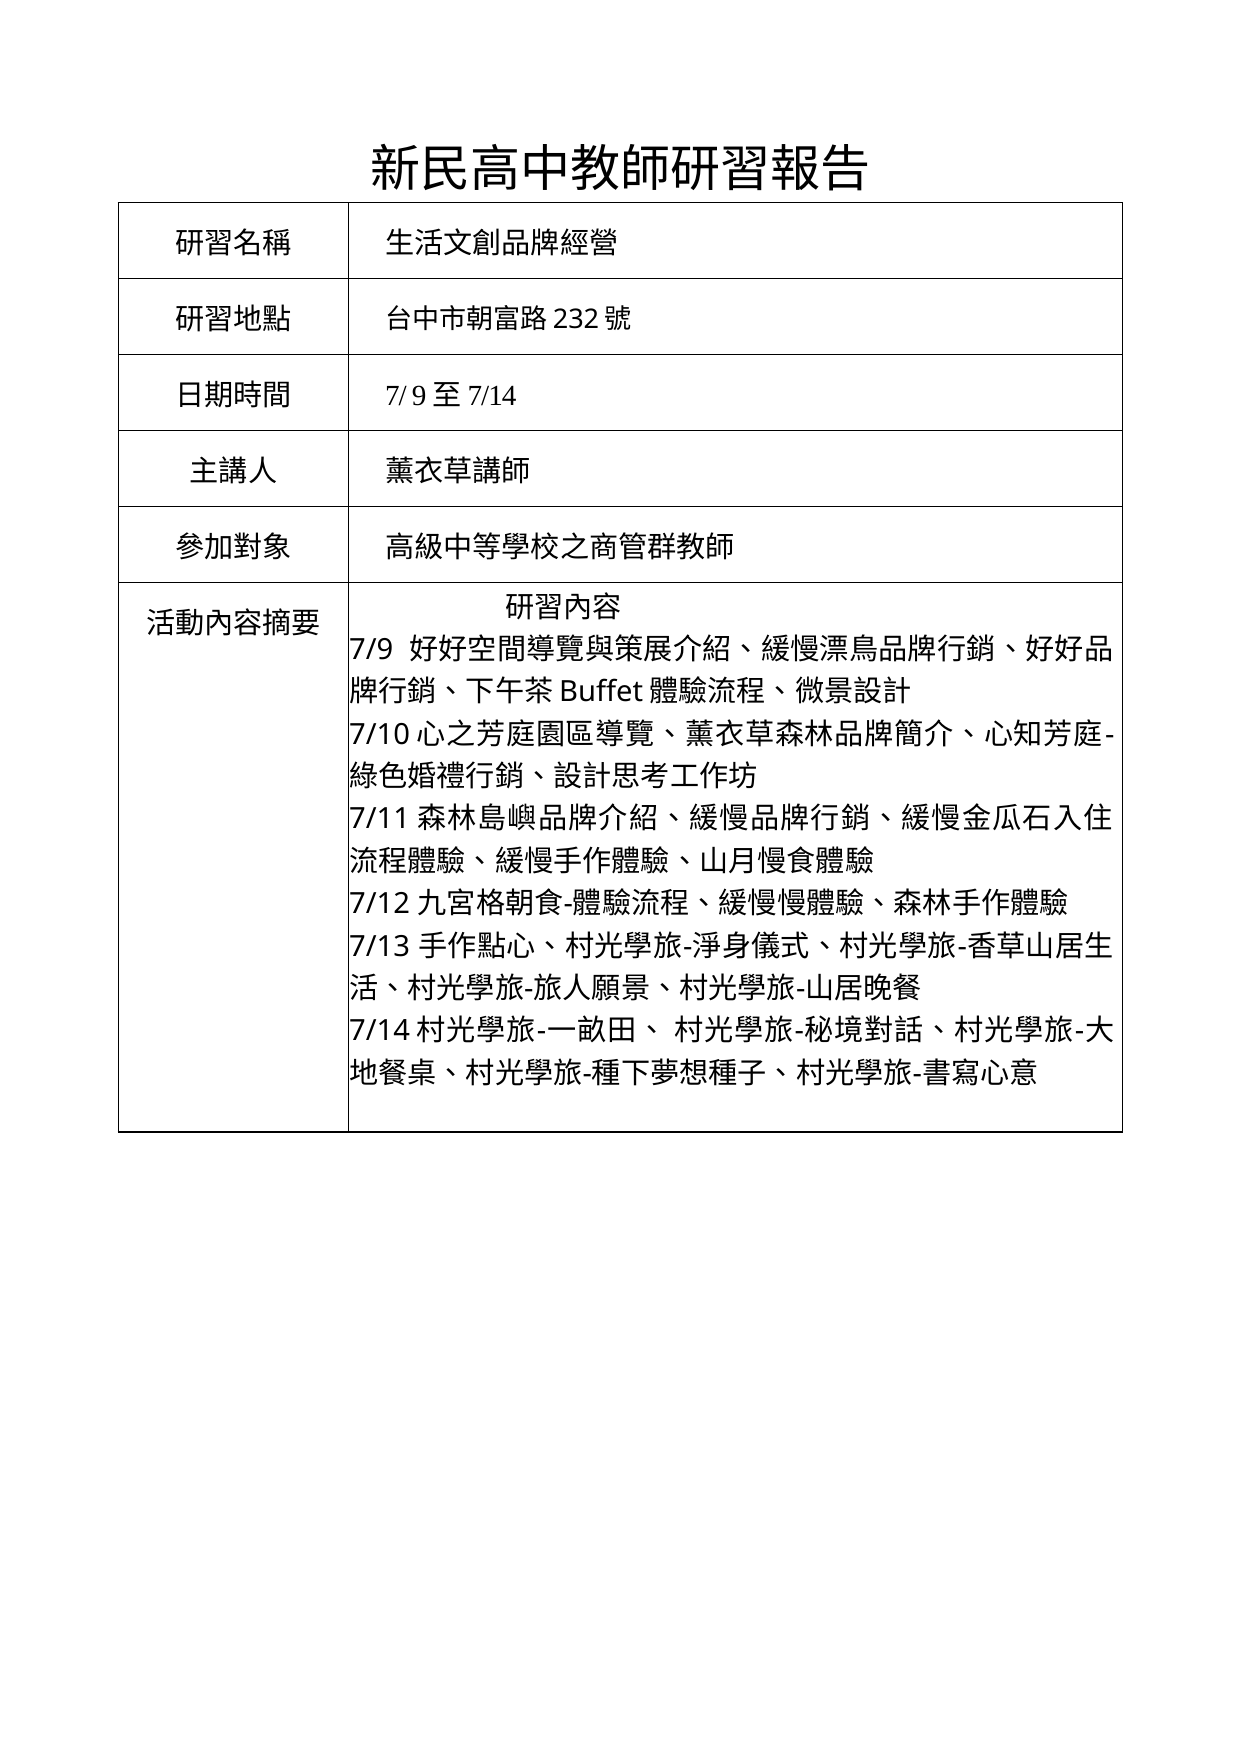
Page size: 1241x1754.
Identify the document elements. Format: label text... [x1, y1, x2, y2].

table_cell 研習內容 7/9 好好空間導覽與策展介紹、緩慢漂鳥品牌行銷、好好品牌行銷、下午茶Buffet體驗流程、微景設計 7/10心之芳庭園區導覽、薰衣草森林品牌簡介、心知芳庭-綠色婚禮行銷、設計思考工作坊 7/11森林島嶼品牌介紹、緩慢品牌行銷、緩慢金瓜石入住流程體驗、緩慢手作體驗、山月慢食體驗 7/12 九宮格朝食-體驗流程、緩慢慢體驗、森林手作體驗 7/13 手作點心、村光學旅-淨身儀式、村光學旅-香草山居生活、村光學旅-旅人願景、村光學旅-山居晚餐 7/14村光學旅-一畝田、 村光學旅-秘境對話、村光學旅-大地餐桌、村光學旅-種下夢想種子、村光學旅-書寫心意 [349, 583, 1122, 1131]
table_cell 研習地點 [119, 279, 348, 354]
table_cell 日期時間 [119, 355, 348, 430]
table_cell 高級中等學校之商管群教師 [349, 507, 1122, 582]
table_cell 薰衣草講師 [349, 431, 1122, 506]
table_cell 參加對象 [119, 507, 348, 582]
table_header 生活文創品牌經營 [349, 203, 1122, 278]
table_cell 主講人 [119, 431, 348, 506]
table_cell 活動內容摘要 [119, 583, 348, 1131]
table_header 研習名稱 [119, 203, 348, 278]
table_cell 7/ 9 至7/14 [349, 355, 1122, 430]
table_cell 台中市朝富路232號 [349, 279, 1122, 354]
text 新民高中教師研習報告 [118, 127, 1122, 202]
